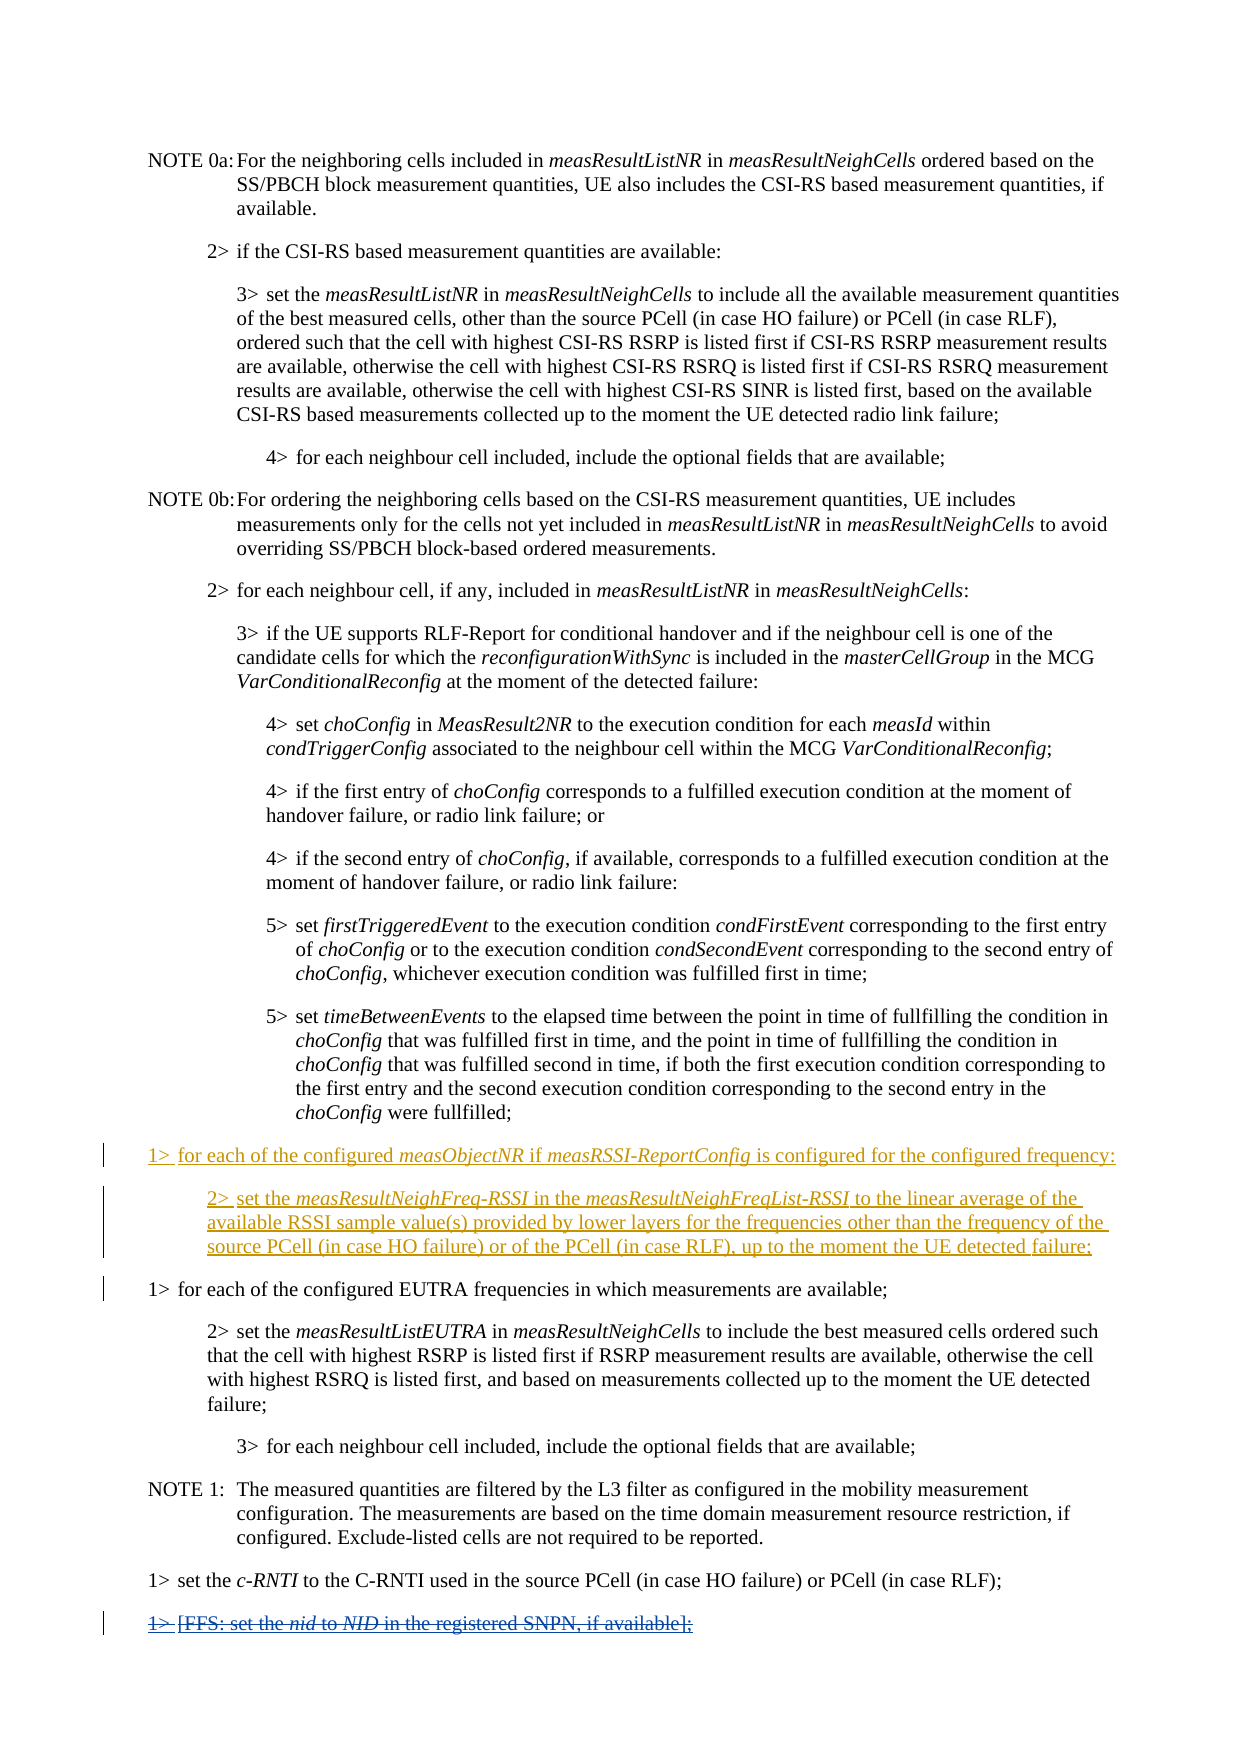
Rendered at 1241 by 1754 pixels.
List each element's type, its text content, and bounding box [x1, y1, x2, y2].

text 1> for each of the configured EUTRA frequencies in which measurements are available; [148, 1276, 1122, 1301]
text 4> set choConfig in MeasResult2NR to the execution condition for each measId within condTriggerConfig associated to the neighbour cell within the MCG VarConditionalReconfig; [266, 712, 1122, 760]
text NOTE 0b: For ordering the neighboring cells based on the CSI-RS measurement quantities, UE includes measurements only for the cells not yet included in measResultListNR in measResultNeighCells to avoid overriding SS/PBCH block-based ordered measurements. [148, 487, 1122, 559]
text 3> set the measResultListNR in measResultNeighCells to include all the available measurement quantities of the best measured cells, other than the source PCell (in case HO failure) or PCell (in case RLF), ordered such that the cell with highest CSI-RS RSRP is listed first if CSI-RS RSRP measurement results are available, otherwise the cell with highest CSI-RS RSRQ is listed first if CSI-RS RSRQ measurement results are available, otherwise the cell with highest CSI-RS SINR is listed first, based on the available CSI-RS based measurements collected up to the moment the UE detected radio link failure; [236, 281, 1122, 426]
text 2> for each neighbour cell, if any, included in measResultListNR in measResultNeighCells: [207, 578, 1122, 602]
text NOTE 0a: For the neighboring cells included in measResultListNR in measResultNeighCells ordered based on the SS/PBCH block measurement quantities, UE also includes the CSI-RS based measurement quantities, if available. [148, 148, 1122, 220]
text 4> for each neighbour cell included, include the optional fields that are available; [266, 444, 1122, 469]
text 3> if the UE supports RLF-Report for conditional handover and if the neighbour cell is one of the candidate cells for which the reconfigurationWithSync is included in the masterCellGroup in the MCG VarConditionalReconfig at the moment of the detected failure: [236, 621, 1122, 693]
text 2> if the CSI-RS based measurement quantities are available: [207, 239, 1122, 263]
text NOTE 1: The measured quantities are filtered by the L3 filter as configured in the mobility measurement configuration. The measurements are based on the time domain measurement resource restriction, if configured. Exclude-listed cells are not required to be reported. [148, 1477, 1122, 1549]
text 5> set firstTriggeredEvent to the execution condition condFirstEvent corresponding to the first entry of choConfig or to the execution condition condSecondEvent corresponding to the second entry of choConfig, whichever execution condition was fulfilled first in time; [266, 913, 1122, 985]
text 2> set the measResultListEUTRA in measResultNeighCells to include the best measured cells ordered such that the cell with highest RSRP is listed first if RSRP measurement results are available, otherwise the cell with highest RSRQ is listed first, and based on measurements collected up to the moment the UE detected failure; [207, 1319, 1122, 1416]
text 4> if the first entry of choConfig corresponds to a fulfilled execution condition at the moment of handover failure, or radio link failure; or [266, 779, 1122, 827]
text 3> for each neighbour cell included, include the optional fields that are available; [236, 1434, 1122, 1458]
text 5> set timeBetweenEvents to the elapsed time between the point in time of fullfilling the condition in choConfig that was fulfilled first in time, and the point in time of fullfilling the condition in choConfig that was fulfilled second in time, if both the first execution condition corresponding to the first entry and the second execution condition corresponding to the second entry in the choConfig were fullfilled; [266, 1004, 1122, 1124]
text 4> if the second entry of choConfig, if available, corresponds to a fulfilled execution condition at the moment of handover failure, or radio link failure: [266, 846, 1122, 894]
text 1> set the c-RNTI to the C-RNTI used in the source PCell (in case HO failure) or PCell (in case RLF); [148, 1568, 1122, 1592]
